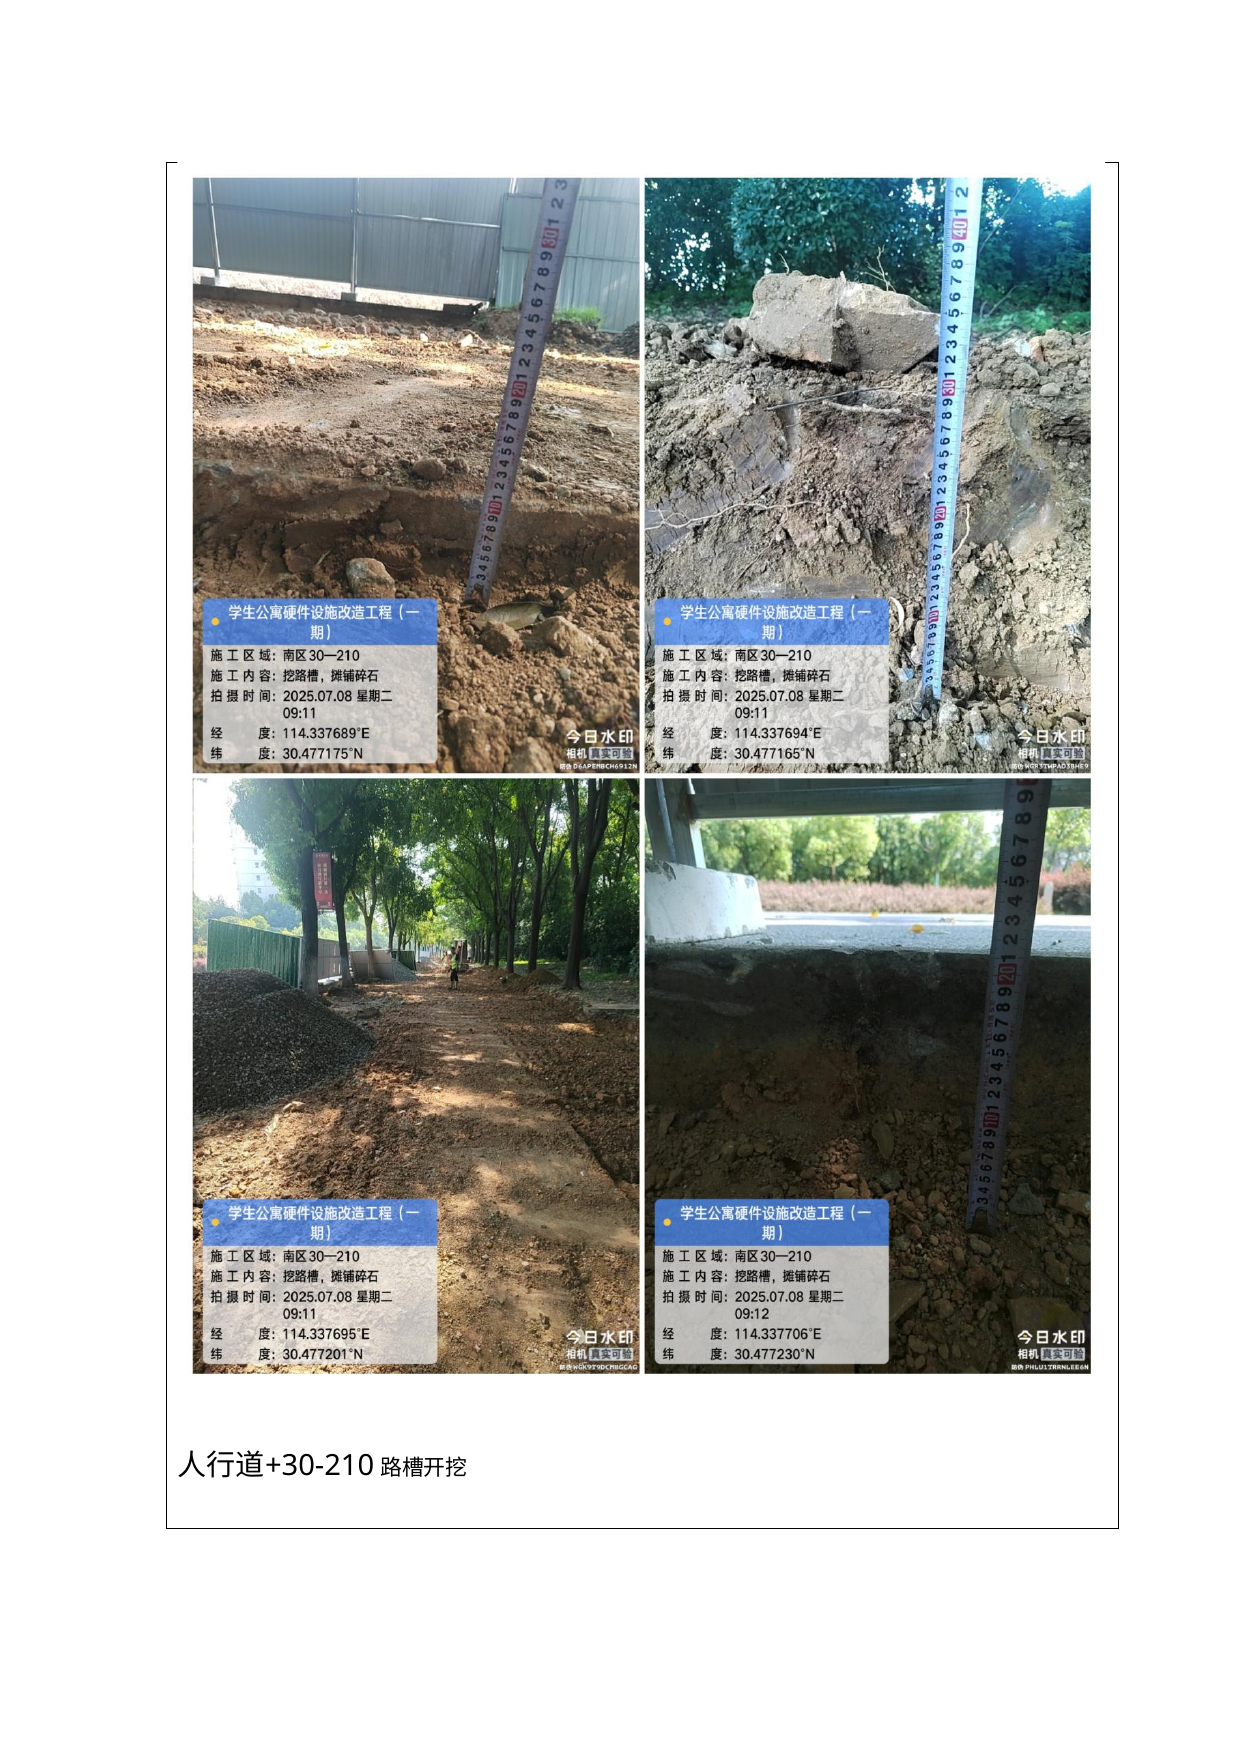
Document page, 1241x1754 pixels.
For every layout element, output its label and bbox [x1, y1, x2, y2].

picture [177, 162, 1106, 1389]
table_cell [167, 163, 1118, 1528]
